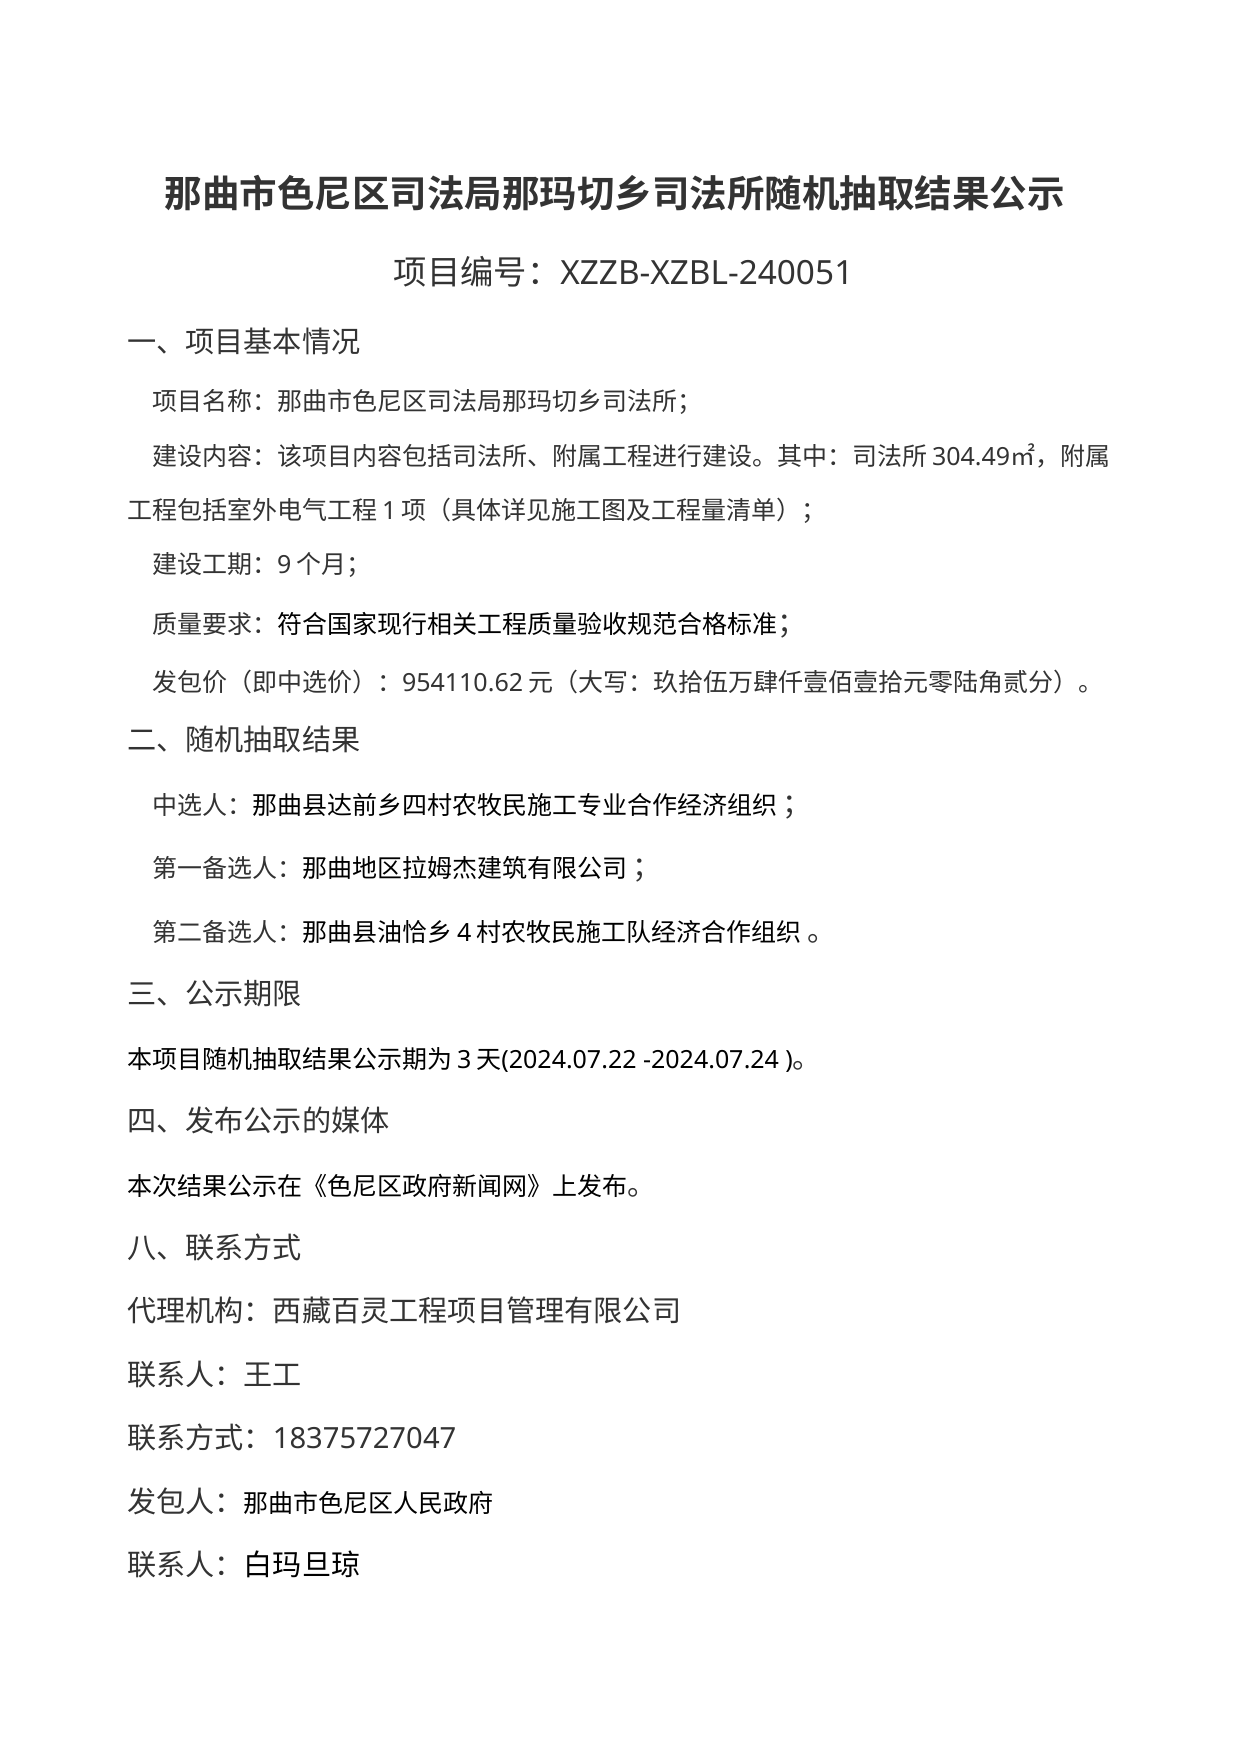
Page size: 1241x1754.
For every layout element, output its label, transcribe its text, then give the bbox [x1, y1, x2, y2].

text 三、公示期限 [127, 971, 1110, 1013]
text 项目编号：XZZB-XZBL-240051 [127, 246, 1110, 294]
text 建设工期：9个月； [127, 545, 1110, 581]
text 中选人：那曲县达前乡四村农牧民施工专业合作经济组织 ； [127, 780, 1110, 823]
text 项目名称：那曲市色尼区司法局那玛切乡司法所； [127, 382, 1110, 418]
text 八、联系方式 [127, 1224, 1110, 1267]
text 第二备选人：那曲县油恰乡4村农牧民施工队经济合作组织 。 [127, 907, 1110, 949]
text 四、发布公示的媒体 [127, 1098, 1110, 1140]
text 代理机构：西藏百灵工程项目管理有限公司 [127, 1288, 1110, 1330]
text 本次结果公示在《色尼区政府新闻网》上发布。 [127, 1161, 1110, 1203]
text 本项目随机抽取结果公示期为3天(2024.07.22 -2024.07.24 )。 [127, 1034, 1110, 1076]
text 一、项目基本情况 [127, 318, 1110, 361]
text 第一备选人：那曲地区拉姆杰建筑有限公司 ； [127, 844, 1110, 886]
text 建设内容：该项目内容包括司法所、附属工程进行建设。其中：司法所304.49㎡，附属工程包括室外电气工程1项（具体详见施工图及工程量清单）； [127, 436, 1110, 527]
text 联系方式：18375727047 [127, 1415, 1110, 1457]
text 发包人：那曲市色尼区人民政府 [127, 1478, 1110, 1521]
text 联系人：王工 [127, 1351, 1110, 1394]
text 联系人：白玛旦琼 [127, 1542, 1110, 1584]
text 发包价（即中选价）：954110.62元（大写：玖拾伍万肆仟壹佰壹拾元零陆角贰分）。 [127, 663, 1110, 699]
text 那曲市色尼区司法局那玛切乡司法所随机抽取结果公示 [127, 164, 1110, 218]
text 质量要求：符合国家现行相关工程质量验收规范合格标准； [127, 599, 1110, 641]
text 二、随机抽取结果 [127, 717, 1110, 759]
